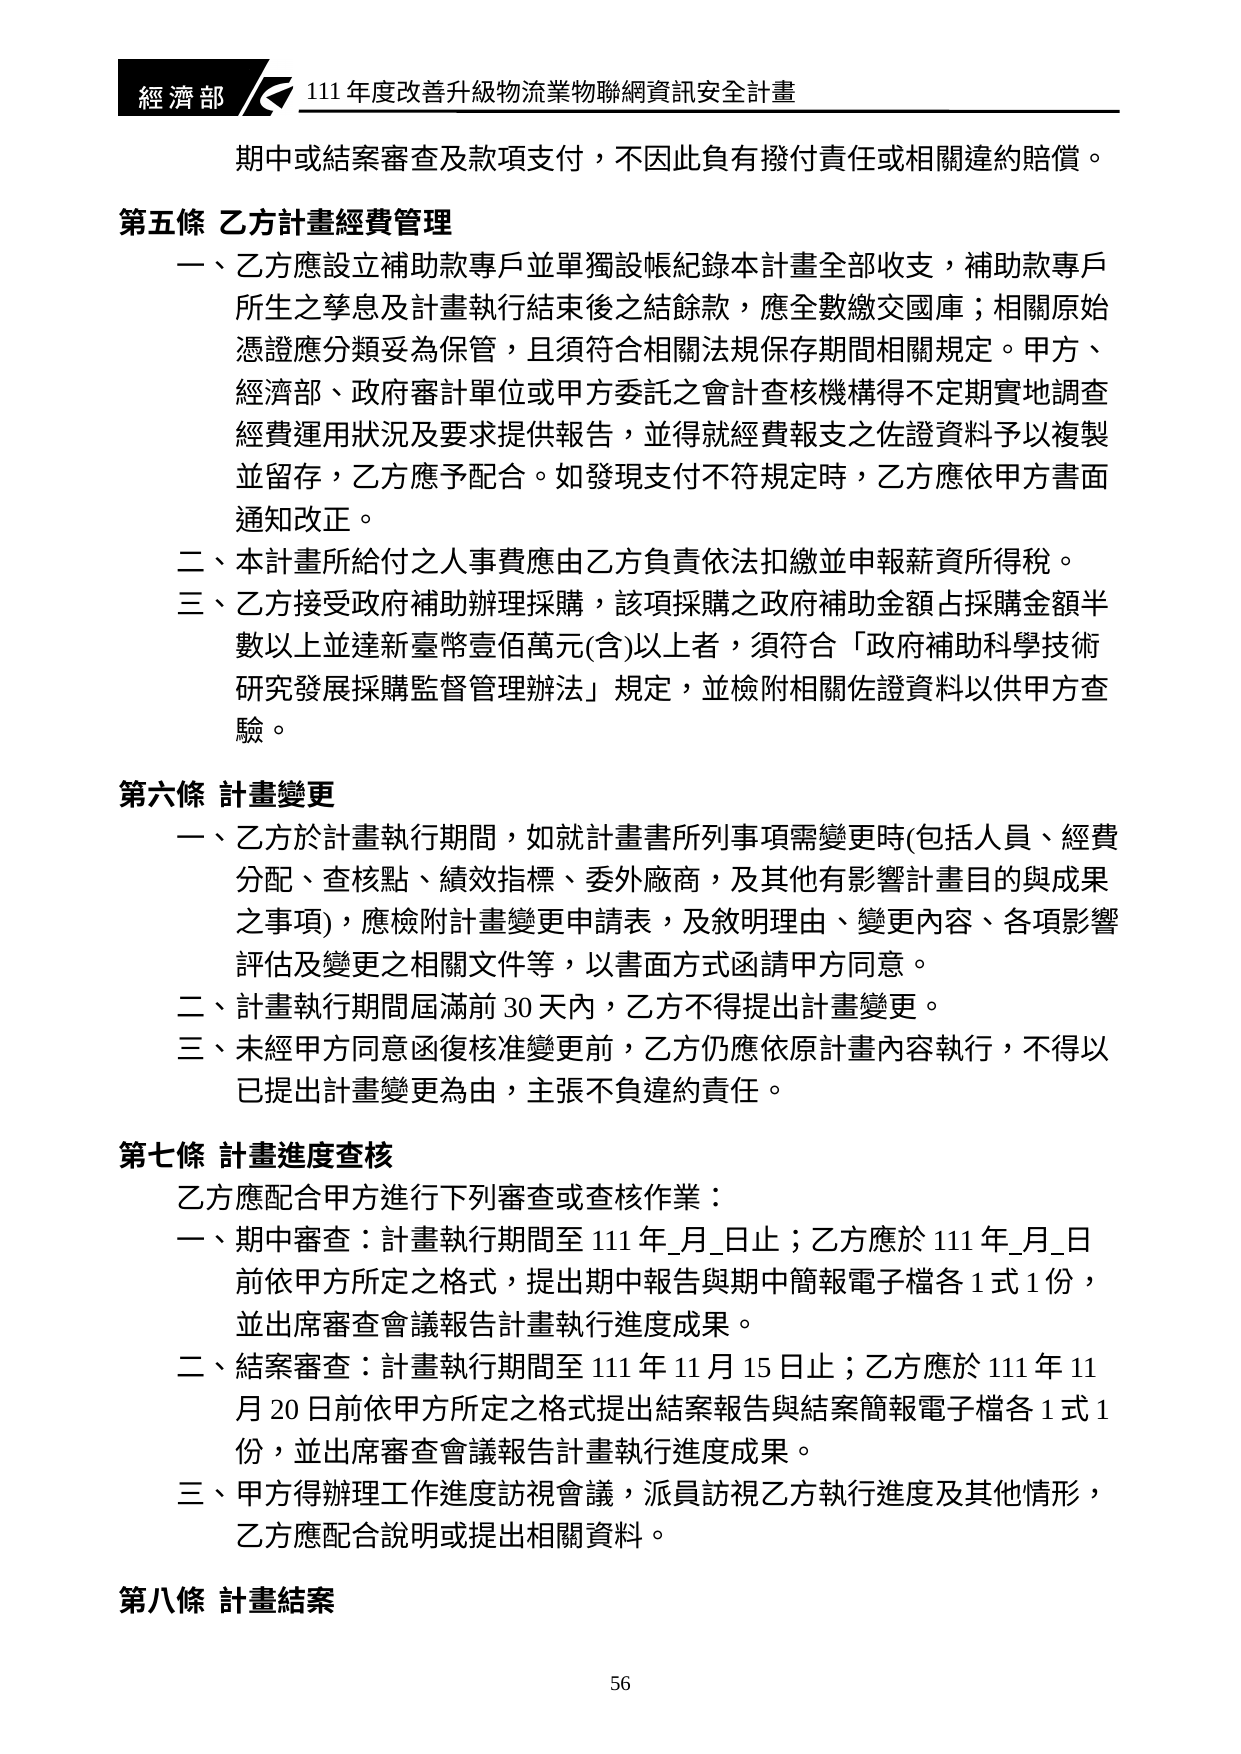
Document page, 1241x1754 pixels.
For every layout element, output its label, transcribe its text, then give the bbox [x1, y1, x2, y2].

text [176, 136, 1122, 178]
text 第七條 計畫進度查核 [118, 1132, 1122, 1174]
picture [118, 59, 294, 116]
text 一、乙方於計畫執行期間，如就計畫書所列事項需變更時(包括人員、經費分配、查核點、績效指標、委外廠商，及其他有影響計畫目的與成果之事項)，應檢附計畫變更申請表，及敘明理由、變更內容、各項影響評估及變更之相關文件等，以書面方式函請甲方同意。 [176, 814, 1122, 983]
text 三、甲方得辦理工作進度訪視會議，派員訪視乙方執行進度及其他情形，乙方應配合說明或提出相關資料。 [176, 1471, 1122, 1555]
text 三、未經甲方同意函復核准變更前，乙方仍應依原計畫內容執行，不得以已提出計畫變更為由，主張不負違約責任。 [176, 1026, 1122, 1110]
text 一、乙方應設立補助款專戶並單獨設帳紀錄本計畫全部收支，補助款專戶所生之孳息及計畫執行結束後之結餘款，應全數繳交國庫；相關原始憑證應分類妥為保管，且須符合相關法規保存期間相關規定。甲方、經濟部、政府審計單位或甲方委託之會計查核機構得不定期實地調查經費運用狀況及要求提供報告，並得就經費報支之佐證資料予以複製並留存，乙方應予配合。如發現支付不符規定時，乙方應依甲方書面通知改正。 [176, 242, 1122, 538]
text 三、乙方接受政府補助辦理採購，該項採購之政府補助金額占採購金額半數以上並達新臺幣壹佰萬元(含)以上者，須符合「政府補助科學技術研究發展採購監督管理辦法」規定，並檢附相關佐證資料以供甲方查驗。 [176, 581, 1122, 750]
text 乙方應配合甲方進行下列審查或查核作業： [176, 1174, 1122, 1217]
text 第八條 計畫結案 [118, 1577, 1122, 1619]
text 二、結案審查：計畫執行期間至111年11月15日止；乙方應於111年11月20日前依甲方所定之格式提出結案報告與結案簡報電子檔各1式1份，並出席審查會議報告計畫執行進度成果。 [176, 1344, 1122, 1471]
text 一、期中審查：計畫執行期間至111年 月 日止；乙方應於111年 月 日前依甲方所定之格式，提出期中報告與期中簡報電子檔各1式1份，並出席審查會議報告計畫執行進度成果。 [176, 1217, 1122, 1344]
text 第六條 計畫變更 [118, 772, 1122, 814]
text 二、本計畫所給付之人事費應由乙方負責依法扣繳並申報薪資所得稅。 [176, 538, 1122, 581]
text 二、計畫執行期間屆滿前30天內，乙方不得提出計畫變更。 [176, 983, 1122, 1026]
text 第五條 乙方計畫經費管理 [118, 200, 1122, 242]
